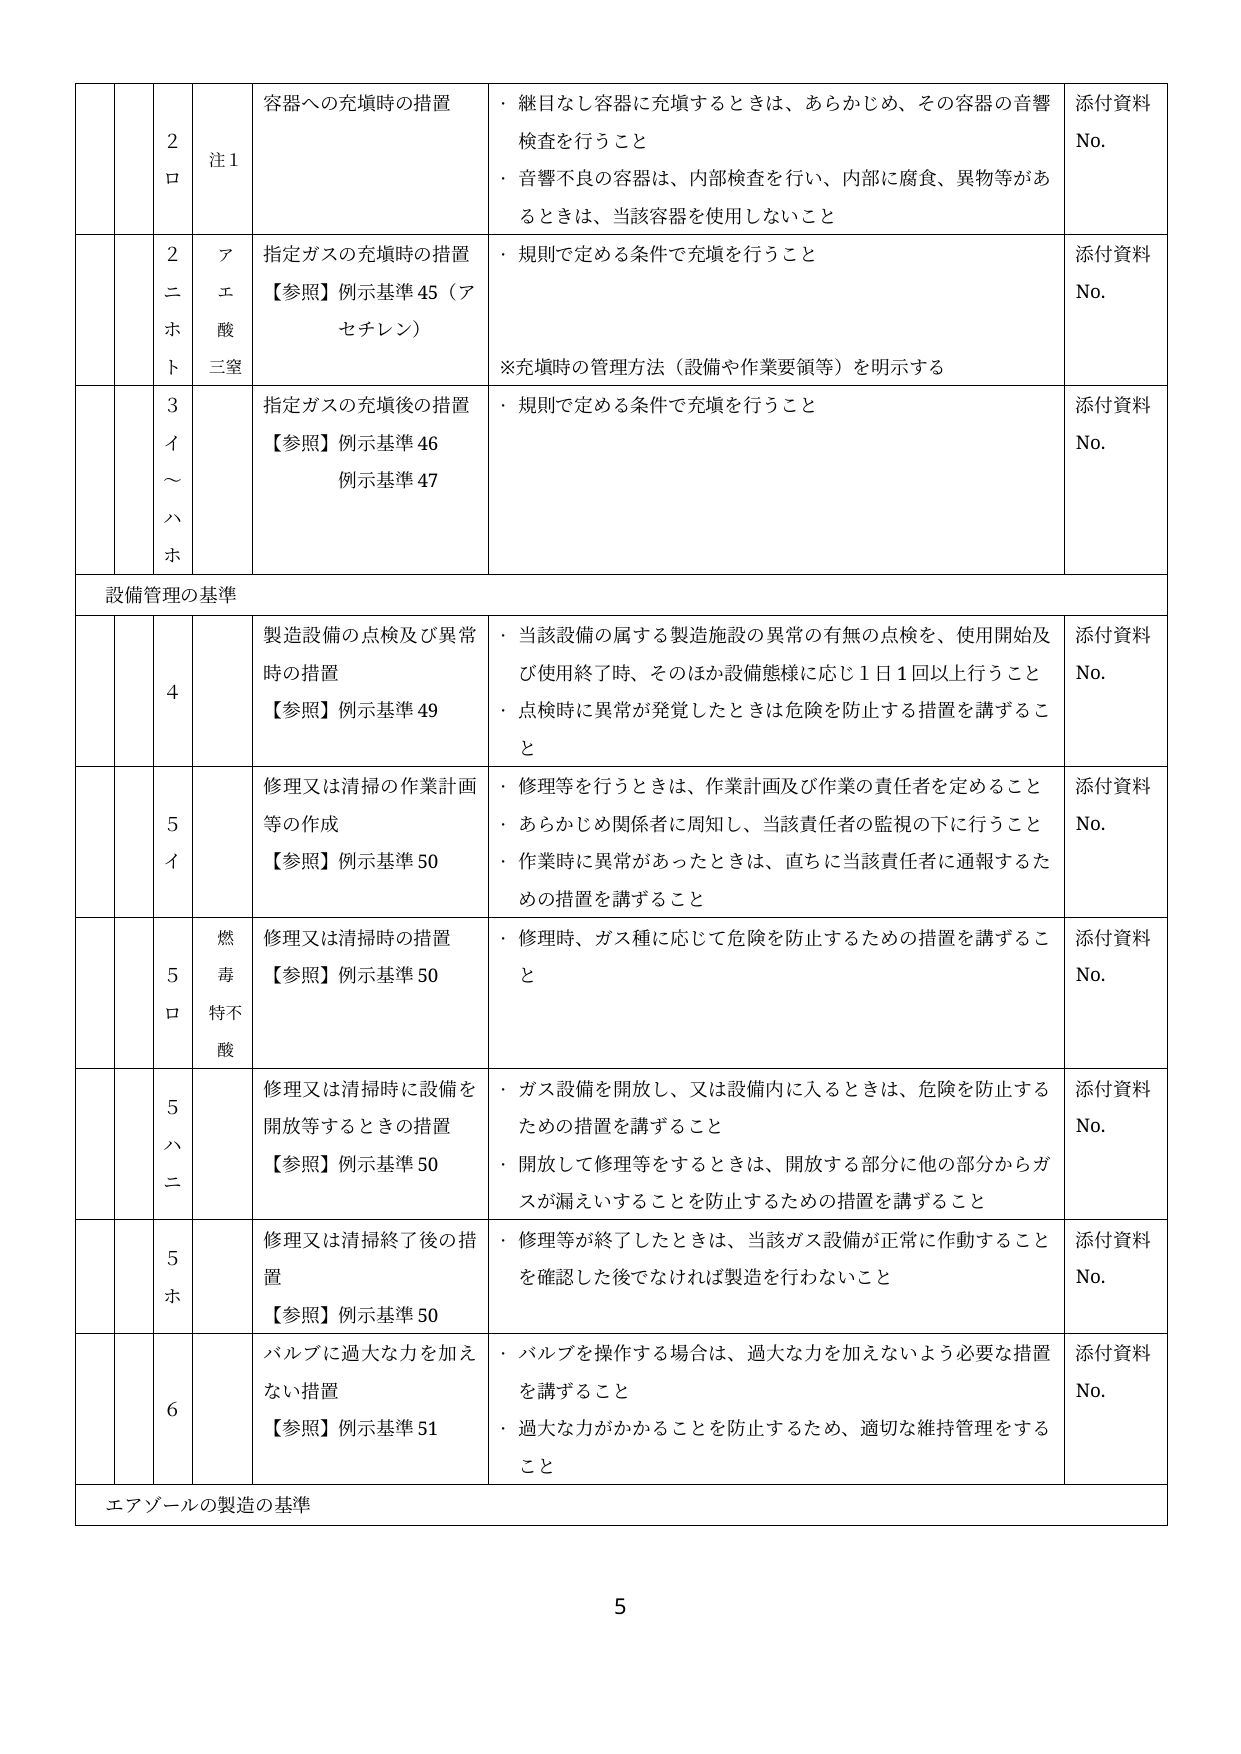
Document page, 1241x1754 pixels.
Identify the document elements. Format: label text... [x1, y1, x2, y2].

table_cell 規則で定める条件で充塡を行うこと [489, 386, 1064, 574]
table_cell [76, 918, 114, 1068]
table_cell バルブに過大な力を加えない措置 【参照】例示基準51 [253, 1334, 488, 1484]
table_cell ３ イ ～ ハ ホ [154, 386, 192, 574]
table_cell [76, 767, 114, 917]
table_cell 設備管理の基準 [76, 575, 1167, 615]
table_cell ５ ホ [154, 1220, 192, 1333]
table_cell ５ イ [154, 767, 192, 917]
table_cell 添付資料 No. [1065, 1069, 1167, 1219]
table_cell バルブを操作する場合は、過大な力を加えないよう必要な措置を講ずること 過大な力がかかることを防止するため、適切な維持管理をすること [489, 1334, 1064, 1484]
table_cell ５ ロ [154, 918, 192, 1068]
table_cell [193, 616, 252, 766]
table_cell 当該設備の属する製造施設の異常の有無の点検を、使用開始及び使用終了時、そのほか設備態様に応じ１日1回以上行うこと 点検時に異常が発覚したときは危険を防止する措置を講ずること [489, 616, 1064, 766]
table_cell 修理等を行うときは、作業計画及び作業の責任者を定めること あらかじめ関係者に周知し、当該責任者の監視の下に行うこと 作業時に異常があったときは、直ちに当該責任者に通報するための措置を講ずること [489, 767, 1064, 917]
table_cell [193, 1069, 252, 1219]
table_cell 注１ [193, 84, 252, 234]
table_cell 規則で定める条件で充塡を行うこと ※充塡時の管理方法（設備や作業要領等）を明示する [489, 235, 1064, 385]
table_cell 添付資料 No. [1065, 235, 1167, 385]
table_cell 修理時、ガス種に応じて危険を防止するための措置を講ずること [489, 918, 1064, 1068]
table_cell 修理等が終了したときは、当該ガス設備が正常に作動することを確認した後でなければ製造を行わないこと [489, 1220, 1064, 1333]
table_cell ２ ニ ホ ト [154, 235, 192, 385]
table_cell ガス設備を開放し、又は設備内に入るときは、危険を防止するための措置を講ずること 開放して修理等をするときは、開放する部分に他の部分からガスが漏えいすることを防止するための措置を講ずること [489, 1069, 1064, 1219]
table_cell 燃 毒 特不 酸 [193, 918, 252, 1068]
table_cell ６ [154, 1334, 192, 1484]
table_cell [193, 1220, 252, 1333]
table_cell 製造設備の点検及び異常時の措置 【参照】例示基準49 [253, 616, 488, 766]
table_cell [115, 616, 153, 766]
table_cell 添付資料 No. [1065, 1334, 1167, 1484]
table_cell 指定ガスの充塡後の措置 【参照】例示基準46 例示基準47 [253, 386, 488, 574]
table_cell [76, 1334, 114, 1484]
table_cell 添付資料 No. [1065, 84, 1167, 234]
table_cell [115, 1334, 153, 1484]
table_cell ２ ロ [154, 84, 192, 234]
table_cell 修理又は清掃時に設備を開放等するときの措置 【参照】例示基準50 [253, 1069, 488, 1219]
table_cell [115, 386, 153, 574]
table_cell [115, 1069, 153, 1219]
table_cell [76, 1069, 114, 1219]
table_cell 容器への充塡時の措置 [253, 84, 488, 234]
table_cell 添付資料 No. [1065, 616, 1167, 766]
table_cell 継目なし容器に充塡するときは、あらかじめ、その容器の音響検査を行うこと 音響不良の容器は、内部検査を行い、内部に腐食、異物等があるときは、当該容器を使用しないこと [489, 84, 1064, 234]
table_cell [76, 1220, 114, 1333]
table_cell ５ ハ ニ [154, 1069, 192, 1219]
table_cell [193, 1334, 252, 1484]
table_cell [115, 1220, 153, 1333]
table_cell [76, 235, 114, 385]
table_cell ４ [154, 616, 192, 766]
table_cell [115, 84, 153, 234]
table_cell 添付資料 No. [1065, 386, 1167, 574]
table_cell [76, 84, 114, 234]
table_cell ア エ 酸 三窒 [193, 235, 252, 385]
table_cell 修理又は清掃終了後の措置 【参照】例示基準50 [253, 1220, 488, 1333]
table_cell 修理又は清掃時の措置 【参照】例示基準50 [253, 918, 488, 1068]
table_cell [193, 767, 252, 917]
table_cell 指定ガスの充塡時の措置 【参照】例示基準45（ア セチレン） [253, 235, 488, 385]
table_cell 添付資料 No. [1065, 767, 1167, 917]
table_cell [115, 918, 153, 1068]
table_cell [76, 616, 114, 766]
table_cell [193, 386, 252, 574]
table_cell エアゾールの製造の基準 [76, 1485, 1167, 1525]
table_cell [76, 386, 114, 574]
table_cell [115, 235, 153, 385]
table_cell [115, 767, 153, 917]
table_cell 修理又は清掃の作業計画等の作成 【参照】例示基準50 [253, 767, 488, 917]
table_cell 添付資料 No. [1065, 1220, 1167, 1333]
table_cell 添付資料 No. [1065, 918, 1167, 1068]
